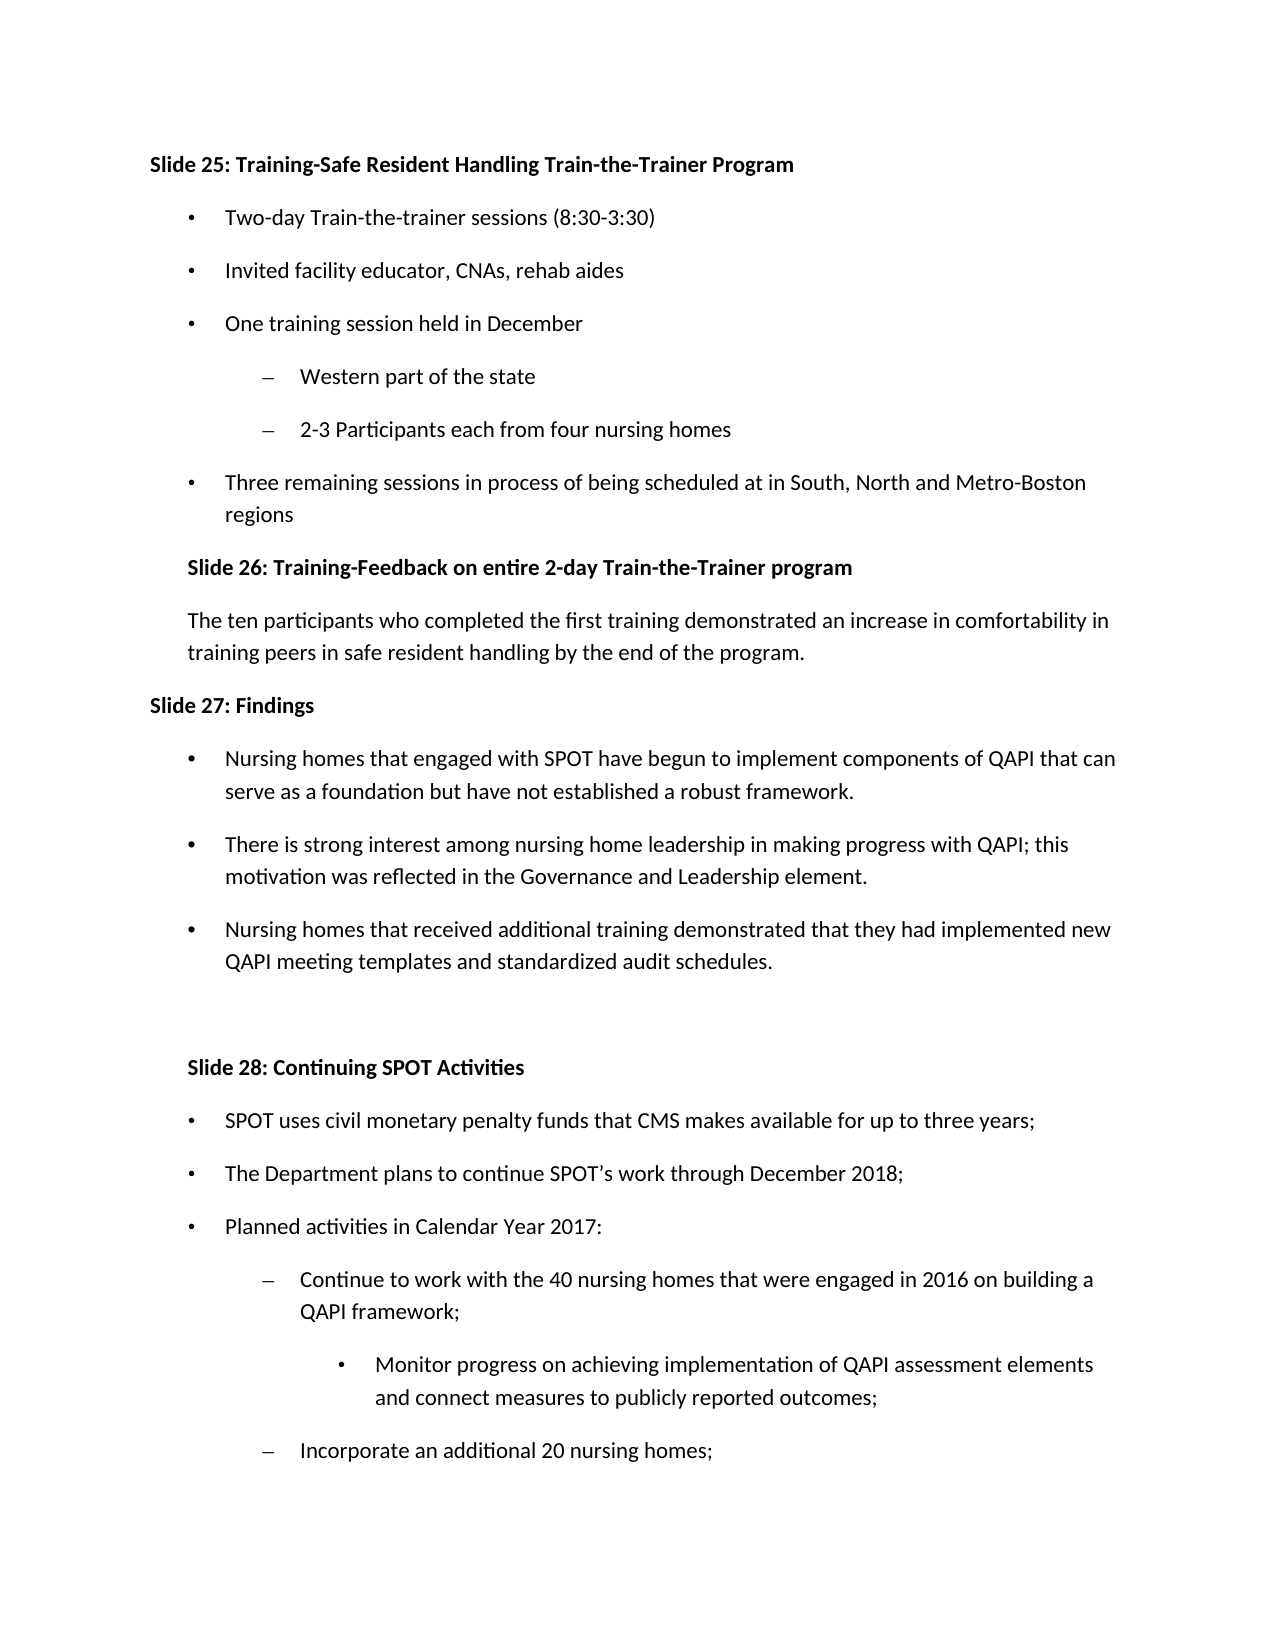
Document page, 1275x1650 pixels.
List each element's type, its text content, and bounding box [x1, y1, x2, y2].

text The ten participants who completed the first training demonstrated an increase in comfortability in training peers in safe resident handling by the end of the program. [187, 606, 1125, 667]
list 2-3 Participants each from four nursing homes [262, 415, 1125, 443]
text Slide 25: Training-Safe Resident Handling Train-the-Trainer Program [150, 150, 1125, 178]
text Slide 26: Training-Feedback on entire 2-day Train-the-Trainer program [187, 553, 1125, 581]
list Invited facility educator, CNAs, rehab aides [187, 256, 1125, 284]
list Three remaining sessions in process of being scheduled at in South, North and Metro-Boston regions [187, 468, 1125, 528]
list The Department plans to continue SPOT’s work through December 2018; [187, 1159, 1125, 1187]
list Continue to work with the 40 nursing homes that were engaged in 2016 on building a QAPI framework; [262, 1265, 1125, 1326]
list SPOT uses civil monetary penalty funds that CMS makes available for up to three years; [187, 1106, 1125, 1134]
text Slide 28: Continuing SPOT Activities [187, 1053, 1125, 1081]
list Incorporate an additional 20 nursing homes; [262, 1436, 1125, 1464]
list Nursing homes that engaged with SPOT have begun to implement components of QAPI that can serve as a foundation but have not established a robust framework. [187, 744, 1125, 805]
list Two-day Train-the-trainer sessions (8:30-3:30) [187, 203, 1125, 231]
list Western part of the state [262, 362, 1125, 390]
list There is strong interest among nursing home leadership in making progress with QAPI; this motivation was reflected in the Governance and Leadership element. [187, 830, 1125, 890]
list Planned activities in Calendar Year 2017: [187, 1212, 1125, 1240]
list Monitor progress on achieving implementation of QAPI assessment elements and connect measures to publicly reported outcomes; [337, 1351, 1125, 1411]
list One training session held in December [187, 309, 1125, 337]
text Slide 27: Findings [150, 692, 1125, 719]
list Nursing homes that received additional training demonstrated that they had implemented new QAPI meeting templates and standardized audit schedules. [187, 915, 1125, 975]
